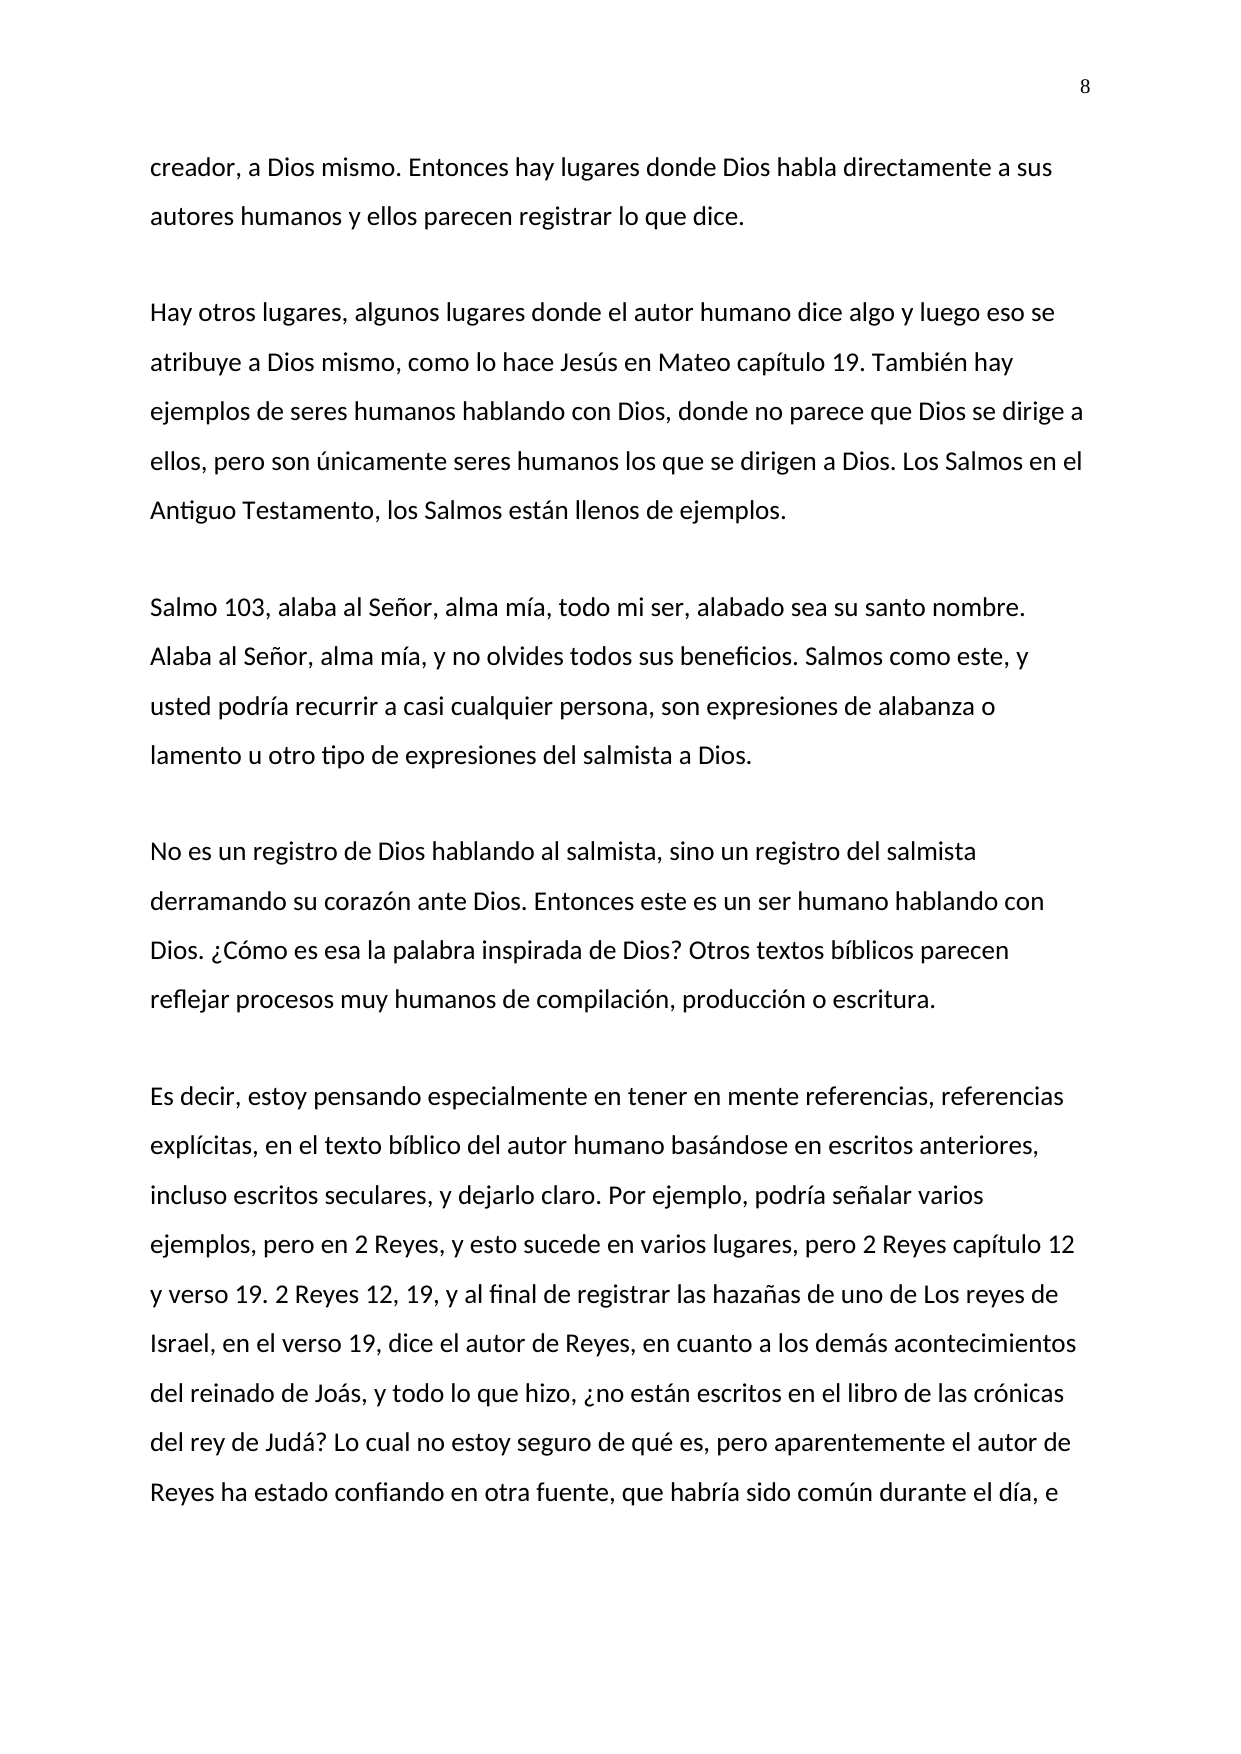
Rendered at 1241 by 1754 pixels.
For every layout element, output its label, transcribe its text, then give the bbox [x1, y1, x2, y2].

text Hay otros lugares, algunos lugares donde el autor humano dice algo y luego eso se atribuye a Dios mismo, como lo hace Jesús en Mateo capítulo 19. También hay ejemplos de seres humanos hablando con Dios, donde no parece que Dios se dirige a ellos, pero son únicamente seres humanos los que se dirigen a Dios. Los Salmos en el Antiguo Testamento, los Salmos están llenos de ejemplos. [150, 296, 1090, 527]
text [150, 150, 1090, 232]
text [150, 1079, 1090, 1508]
text Salmo 103, alaba al Señor, alma mía, todo mi ser, alabado sea su santo nombre. Alaba al Señor, alma mía, y no olvides todos sus beneficios. Salmos como este, y usted podría recurrir a casi cualquier persona, son expresiones de alabanza o lamento u otro tipo de expresiones del salmista a Dios. [150, 590, 1090, 771]
text No es un registro de Dios hablando al salmista, sino un registro del salmista derramando su corazón ante Dios. Entonces este es un ser humano hablando con Dios. ¿Cómo es esa la palabra inspirada de Dios? Otros textos bíblicos parecen reflejar procesos muy humanos de compilación, producción o escritura. [150, 834, 1090, 1016]
